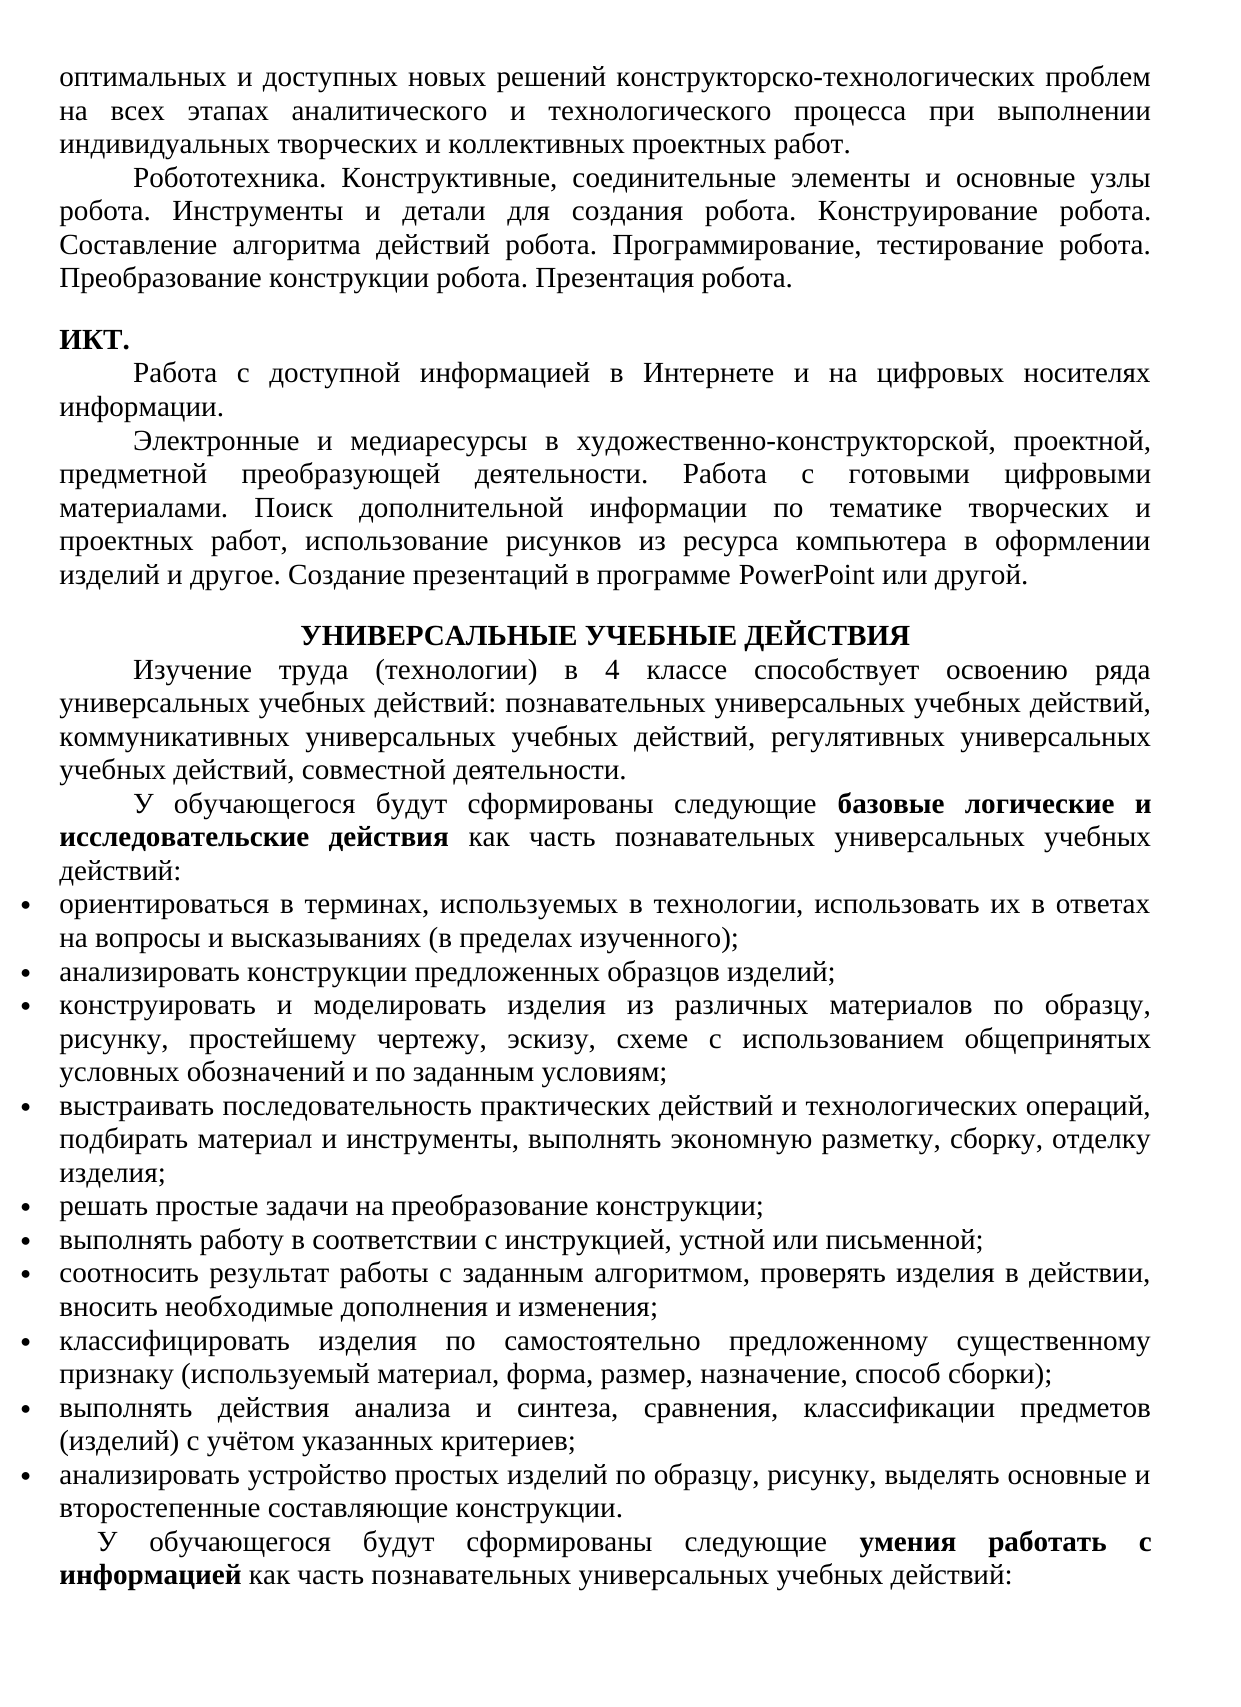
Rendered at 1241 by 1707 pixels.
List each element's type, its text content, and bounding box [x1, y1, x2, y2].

list выполнять действия анализа и синтеза, сравнения, классификации предметов (изделий) с учётом указанных критериев; [22, 1390, 1152, 1457]
text Изучение труда (технологии) в 4 классе способствует освоению ряда универсальных учебных действий: познавательных универсальных учебных действий, коммуникативных универсальных учебных действий, регулятивных универсальных учебных действий, совместной деятельности. [59, 652, 1152, 786]
list соотносить результат работы с заданным алгоритмом, проверять изделия в действии, вносить необходимые дополнения и изменения; [22, 1256, 1152, 1323]
text УНИВЕРСАЛЬНЫЕ УЧЕБНЫЕ ДЕЙСТВИЯ [59, 618, 1152, 652]
text У обучающегося будут сформированы следующие умения работать с информацией как часть познавательных универсальных учебных действий: [59, 1524, 1152, 1591]
list выполнять работу в соответствии с инструкцией, устной или письменной; [22, 1222, 1152, 1256]
list выстраивать последовательность практических действий и технологических операций, подбирать материал и инструменты, выполнять экономную разметку, сборку, отделку изделия; [22, 1088, 1152, 1188]
list ориентироваться в терминах, используемых в технологии, использовать их в ответах на вопросы и высказываниях (в пределах изученного); [22, 887, 1152, 954]
text Робототехника. Конструктивные, соединительные элементы и основные узлы робота. Инструменты и детали для создания робота. Конструирование робота. Составление алгоритма действий робота. Программирование, тестирование робота. Преобразование конструкции робота. Презентация робота. [59, 160, 1152, 294]
list анализировать устройство простых изделий по образцу, рисунку, выделять основные и второстепенные составляющие конструкции. [22, 1457, 1152, 1524]
list анализировать конструкции предложенных образцов изделий; [22, 954, 1152, 987]
list классифицировать изделия по самостоятельно предложенному существенному признаку (используемый материал, форма, размер, назначение, способ сборки); [22, 1323, 1152, 1390]
text ИКТ. [59, 322, 1152, 356]
text Электронные и медиаресурсы в художественно-конструкторской, проектной, предметной преобразующей деятельности. Работа с готовыми цифровыми материалами. Поиск дополнительной информации по тематике творческих и проектных работ, использование рисунков из ресурса компьютера в оформлении изделий и другое. Создание презентаций в программе PowerPoint или другой. [59, 423, 1152, 590]
text Работа с доступной информацией в Интернете и на цифровых носителях информации. [59, 356, 1152, 423]
text У обучающегося будут сформированы следующие базовые логические и исследовательские действия как часть познавательных универсальных учебных действий: [59, 786, 1152, 887]
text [59, 59, 1152, 160]
list решать простые задачи на преобразование конструкции; [22, 1188, 1152, 1222]
list конструировать и моделировать изделия из различных материалов по образцу, рисунку, простейшему чертежу, эскизу, схеме с использованием общепринятых условных обозначений и по заданным условиям; [22, 987, 1152, 1088]
